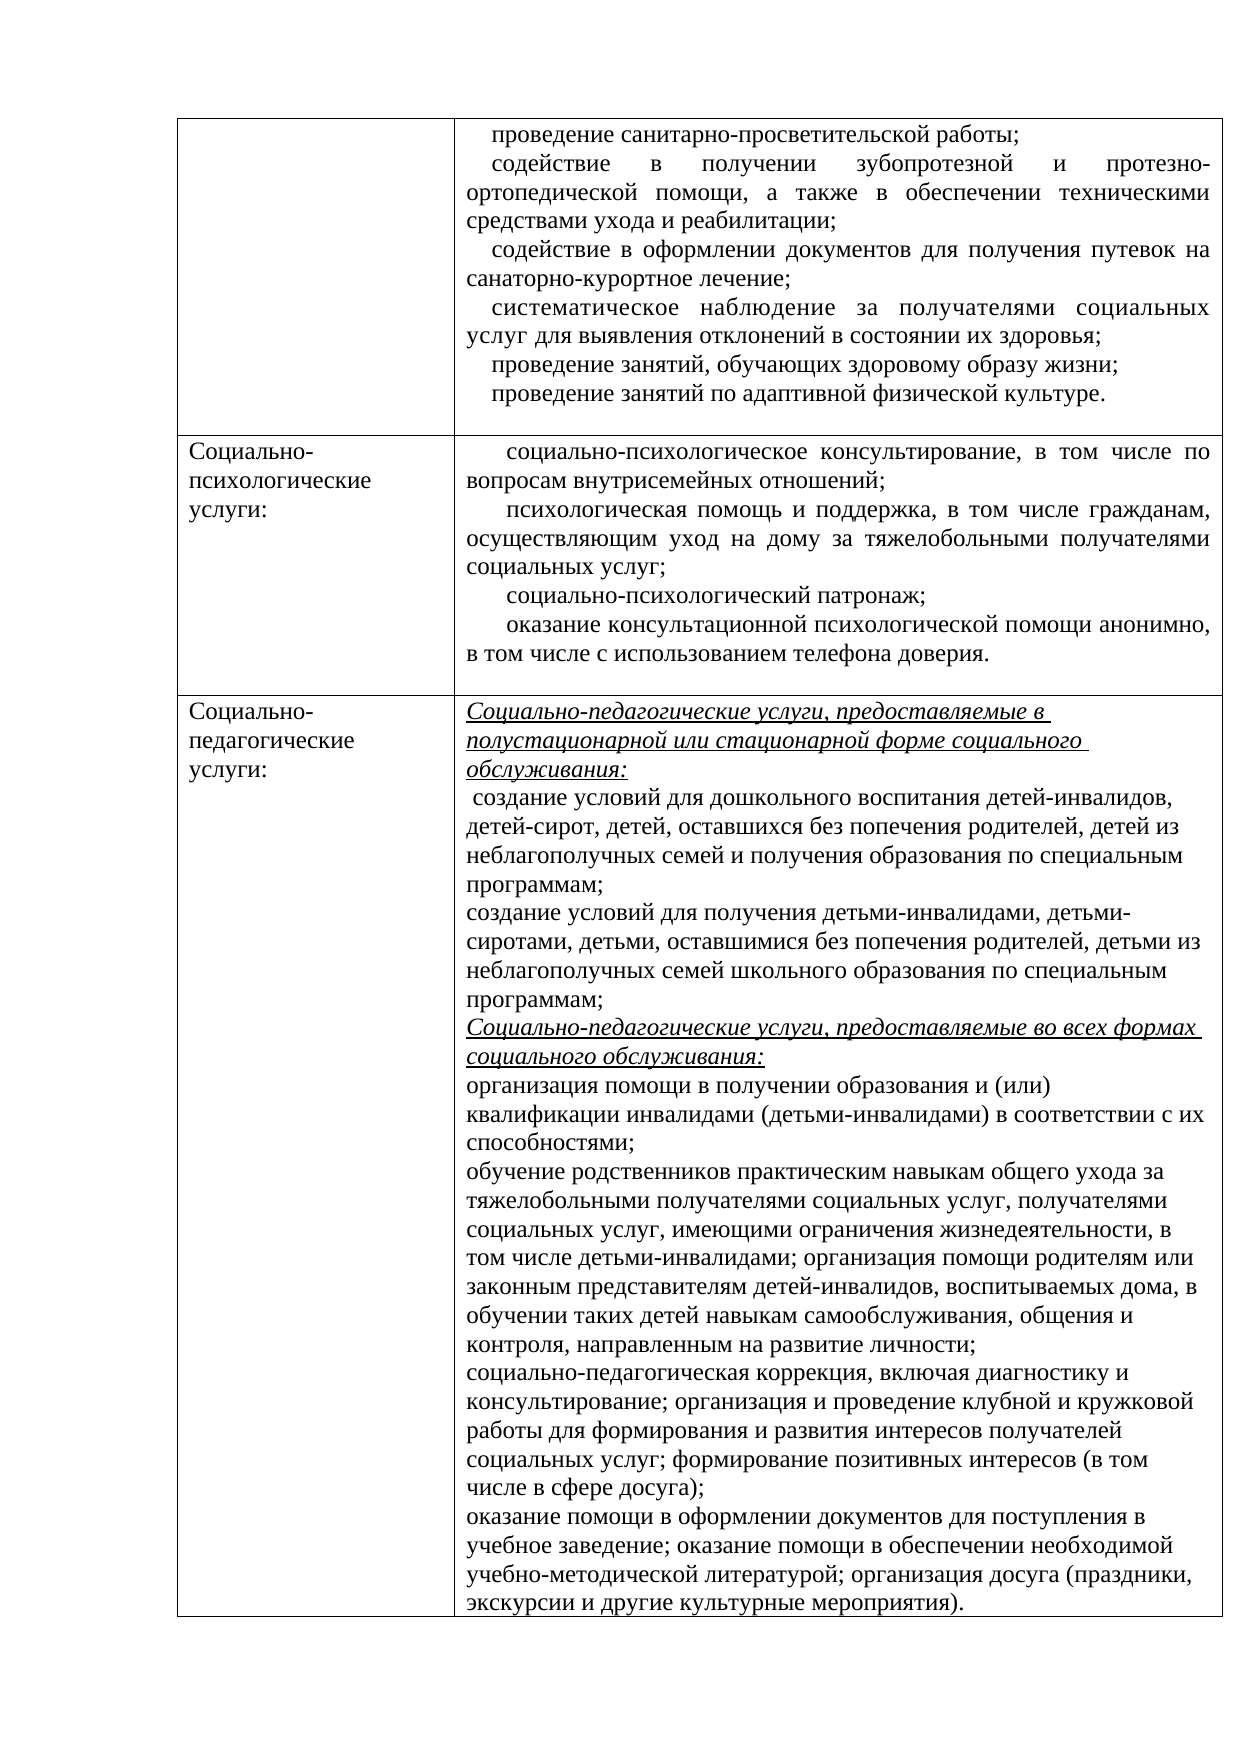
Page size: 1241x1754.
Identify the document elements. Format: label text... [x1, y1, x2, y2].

table_cell Социально-педагогические услуги, предоставляемые в полустационарной или стационарной форме социального обслуживания: создание условий для дошкольного воспитания детей-инвалидов, детей-сирот, детей, оставшихся без попечения родителей, детей из неблагополучных семей и получения образования по специальным программам; создание условий для получения детьми-инвалидами, детьми-сиротами, детьми, оставшимися без попечения родителей, детьми из неблагополучных семей школьного образования по специальным программам; Социально-педагогические услуги, предоставляемые во всех формах социального обслуживания: организация помощи в получении образования и (или) квалификации инвалидами (детьми-инвалидами) в соответствии с их способностями; обучение родственников практическим навыкам общего ухода за тяжелобольными получателями социальных услуг, получателями социальных услуг, имеющими ограничения жизнедеятельности, в том числе детьми-инвалидами; организация помощи родителям или законным представителям детей-инвалидов, воспитываемых дома, в обучении таких детей навыкам самообслуживания, общения и контроля, направленным на развитие личности; социально-педагогическая коррекция, включая диагностику и консультирование; организация и проведение клубной и кружковой работы для формирования и развития интересов получателей социальных услуг; формирование позитивных интересов (в том числе в сфере досуга); оказание помощи в оформлении документов для поступления в учебное заведение; оказание помощи в обеспечении необходимой учебно-методической литературой; организация досуга (праздники, экскурсии и другие культурные мероприятия). [455, 696, 1222, 1616]
table_cell социально-психологическое консультирование, в том числе по вопросам внутрисемейных отношений; психологическая помощь и поддержка, в том числе гражданам, осуществляющим уход на дому за тяжелобольными получателями социальных услуг; социально-психологический патронаж; оказание консультационной психологической помощи анонимно, в том числе с использованием телефона доверия. [455, 436, 1222, 695]
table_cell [178, 119, 454, 435]
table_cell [455, 119, 1222, 435]
table_cell Социально-психологические услуги: [178, 436, 454, 695]
table_cell Социально-педагогические услуги: [178, 696, 454, 1616]
